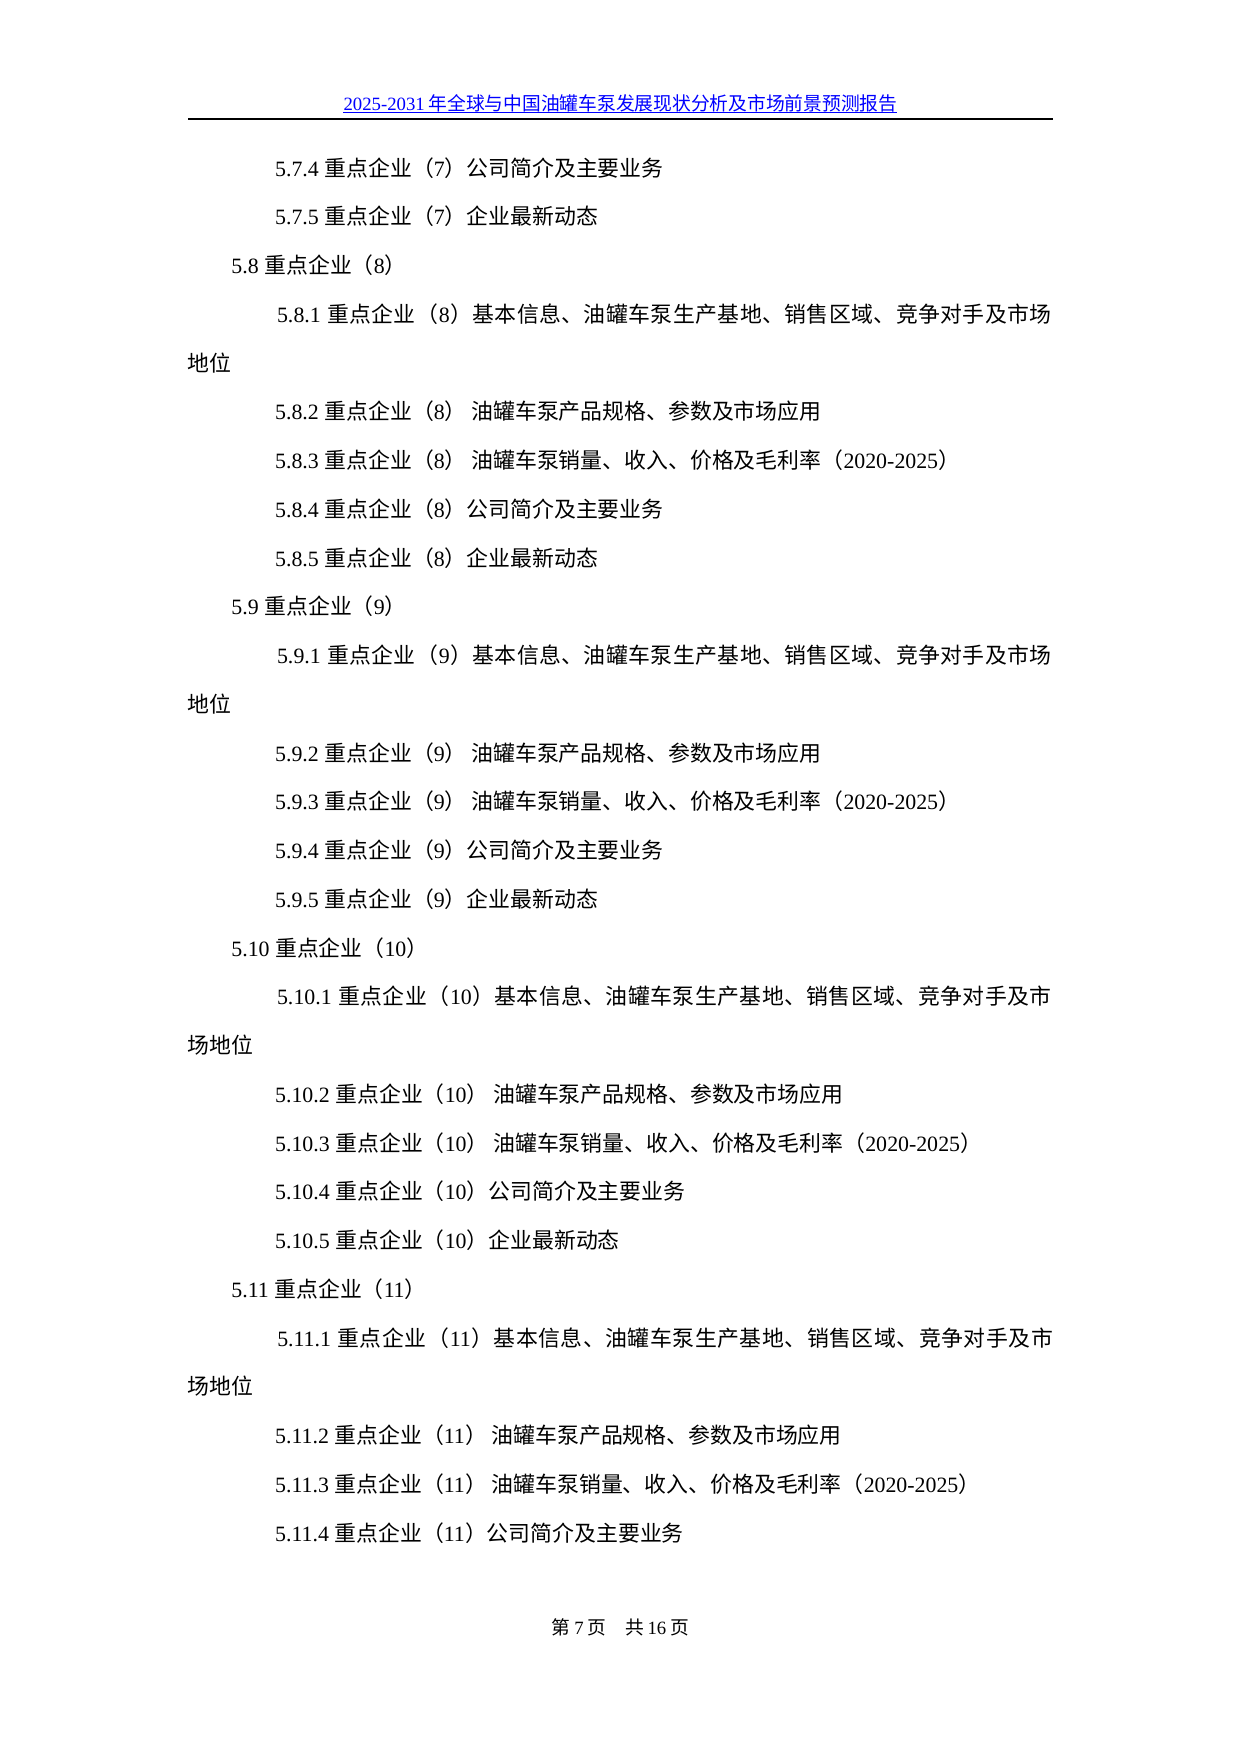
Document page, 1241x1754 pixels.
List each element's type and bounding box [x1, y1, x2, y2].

text [187, 150, 1053, 1548]
